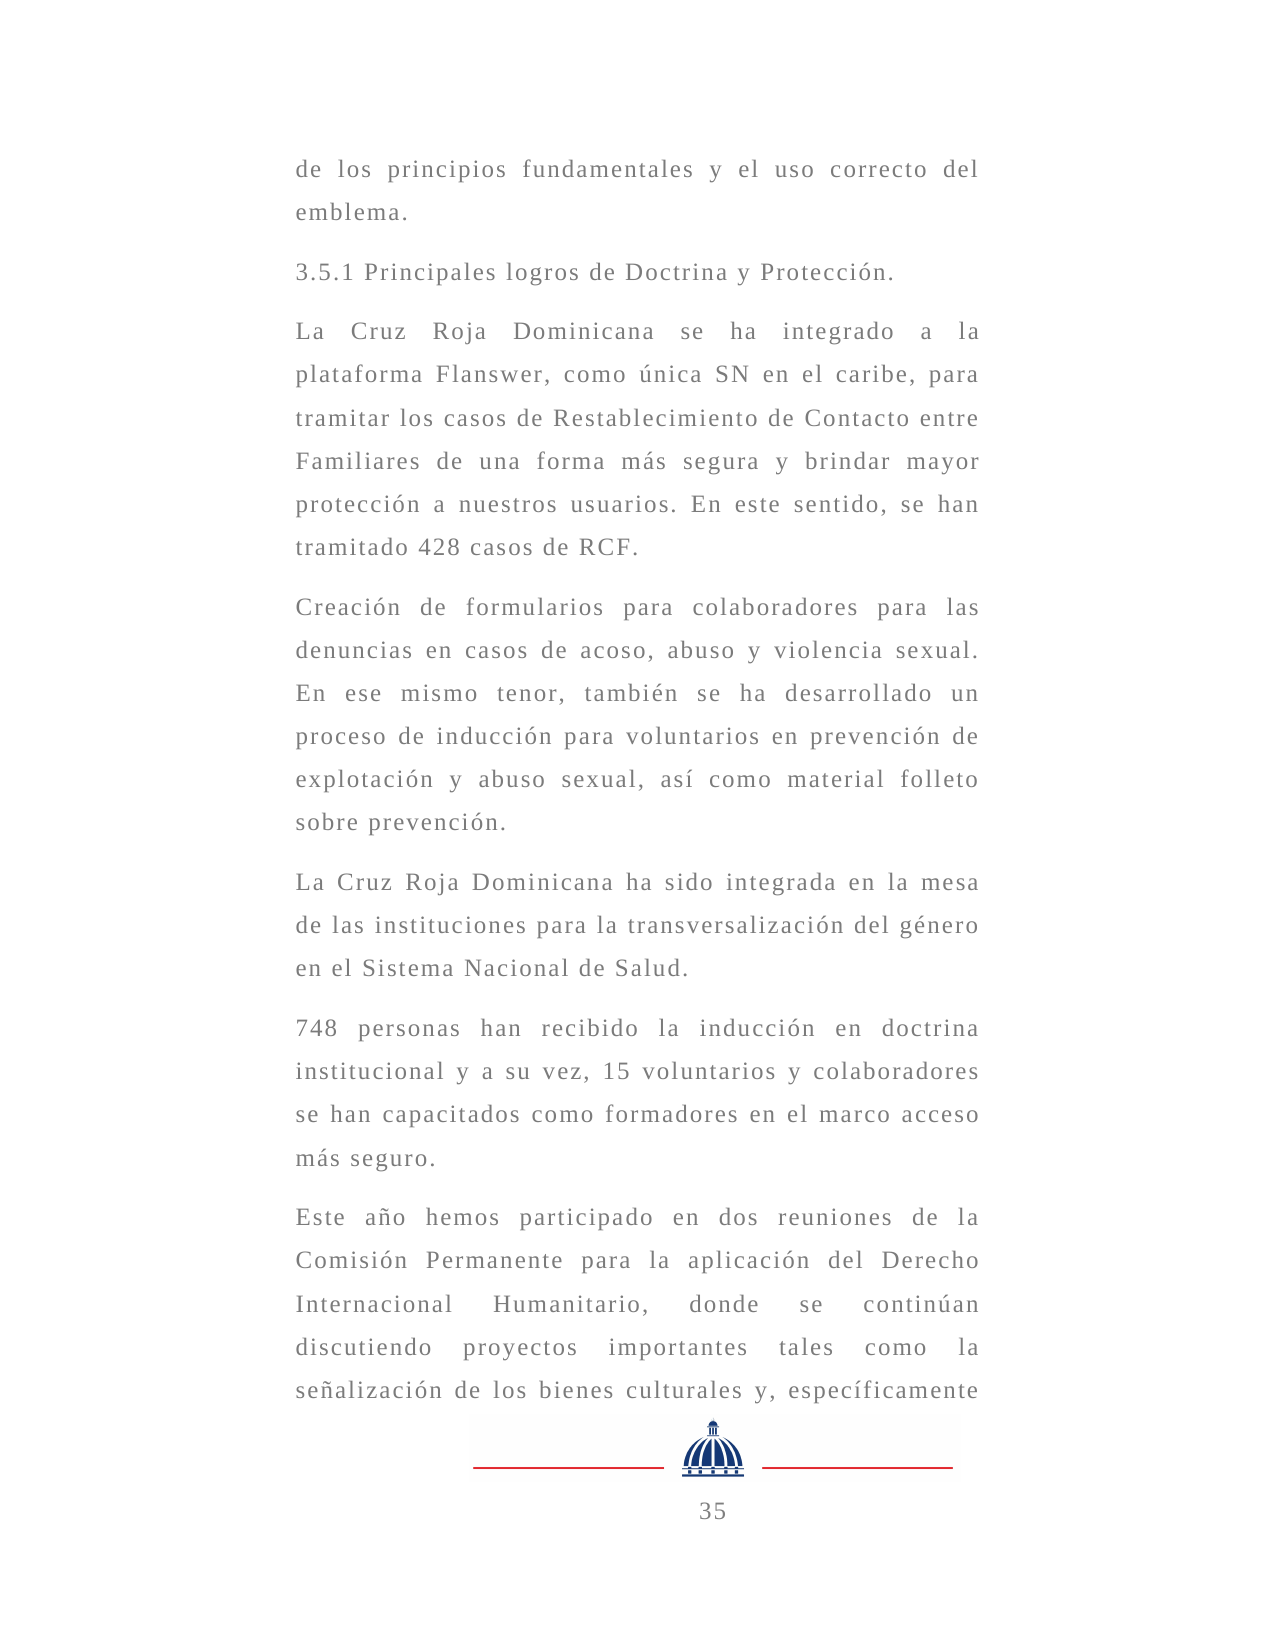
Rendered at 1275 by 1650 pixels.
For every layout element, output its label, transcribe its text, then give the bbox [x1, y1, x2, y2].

picture [469, 1414, 961, 1482]
text Creación de formularios para colaboradores para las denuncias en casos de acoso, abuso y violencia sexual. En ese mismo tenor, también se ha desarrollado un proceso de inducción para voluntarios en prevención de explotación y abuso sexual, así como material folleto sobre prevención. [295, 592, 980, 836]
text La Cruz Roja Dominicana se ha integrado a la plataforma Flanswer, como única SN en el caribe, para tramitar los casos de Restablecimiento de Contacto entre Familiares de una forma más segura y brindar mayor protección a nuestros usuarios. En este sentido, se han tramitado 428 casos de RCF. [295, 316, 980, 561]
text 748 personas han recibido la inducción en doctrina institucional y a su vez, 15 voluntarios y colaboradores se han capacitados como formadores en el marco acceso más seguro. [295, 1013, 980, 1171]
text La Cruz Roja Dominicana ha sido integrada en la mesa de las instituciones para la transversalización del género en el Sistema Nacional de Salud. [295, 867, 980, 982]
text 3.5.1 Principales logros de Doctrina y Protección. [295, 257, 980, 285]
